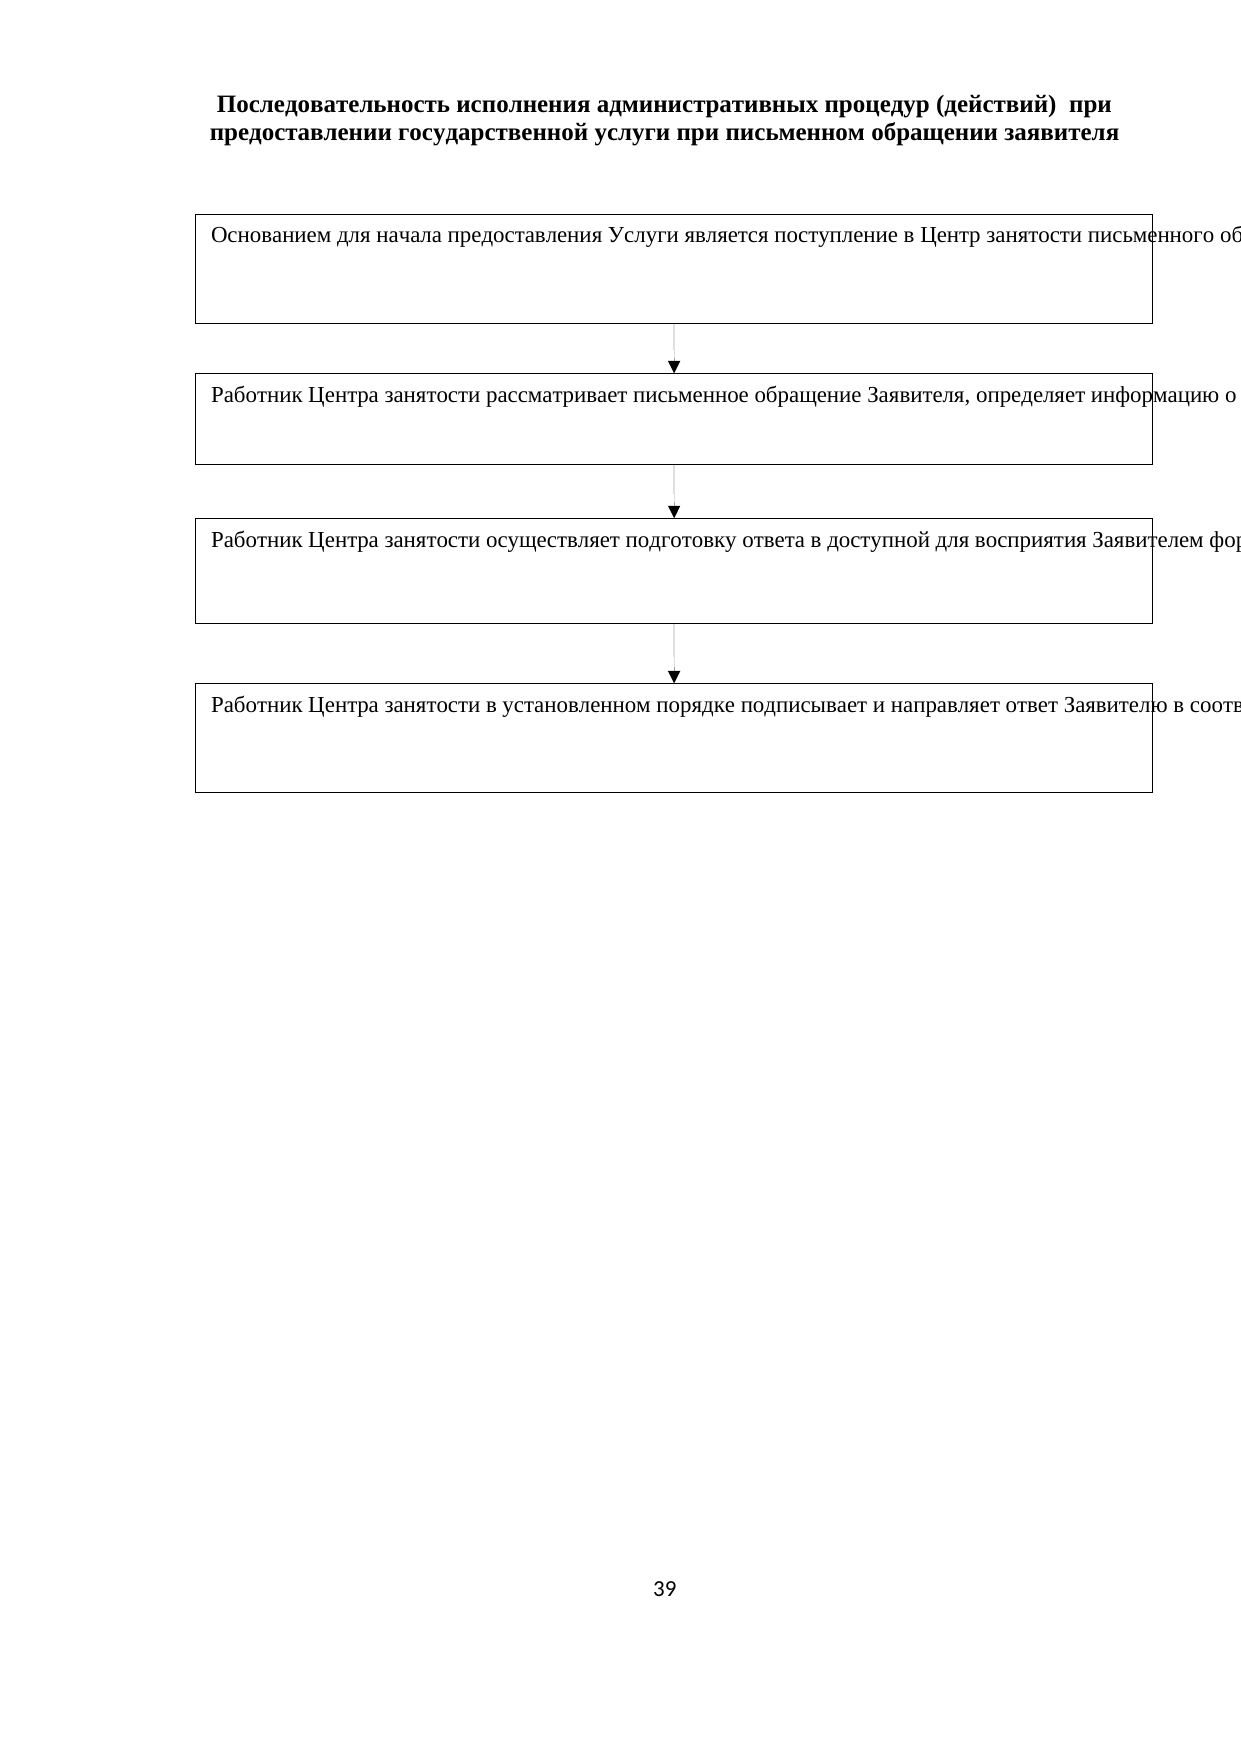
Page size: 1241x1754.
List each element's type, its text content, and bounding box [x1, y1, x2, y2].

text Последовательность исполнения административных процедур (действий) при предоставлении государственной услуги при письменном обращении заявителя [177, 89, 1152, 146]
